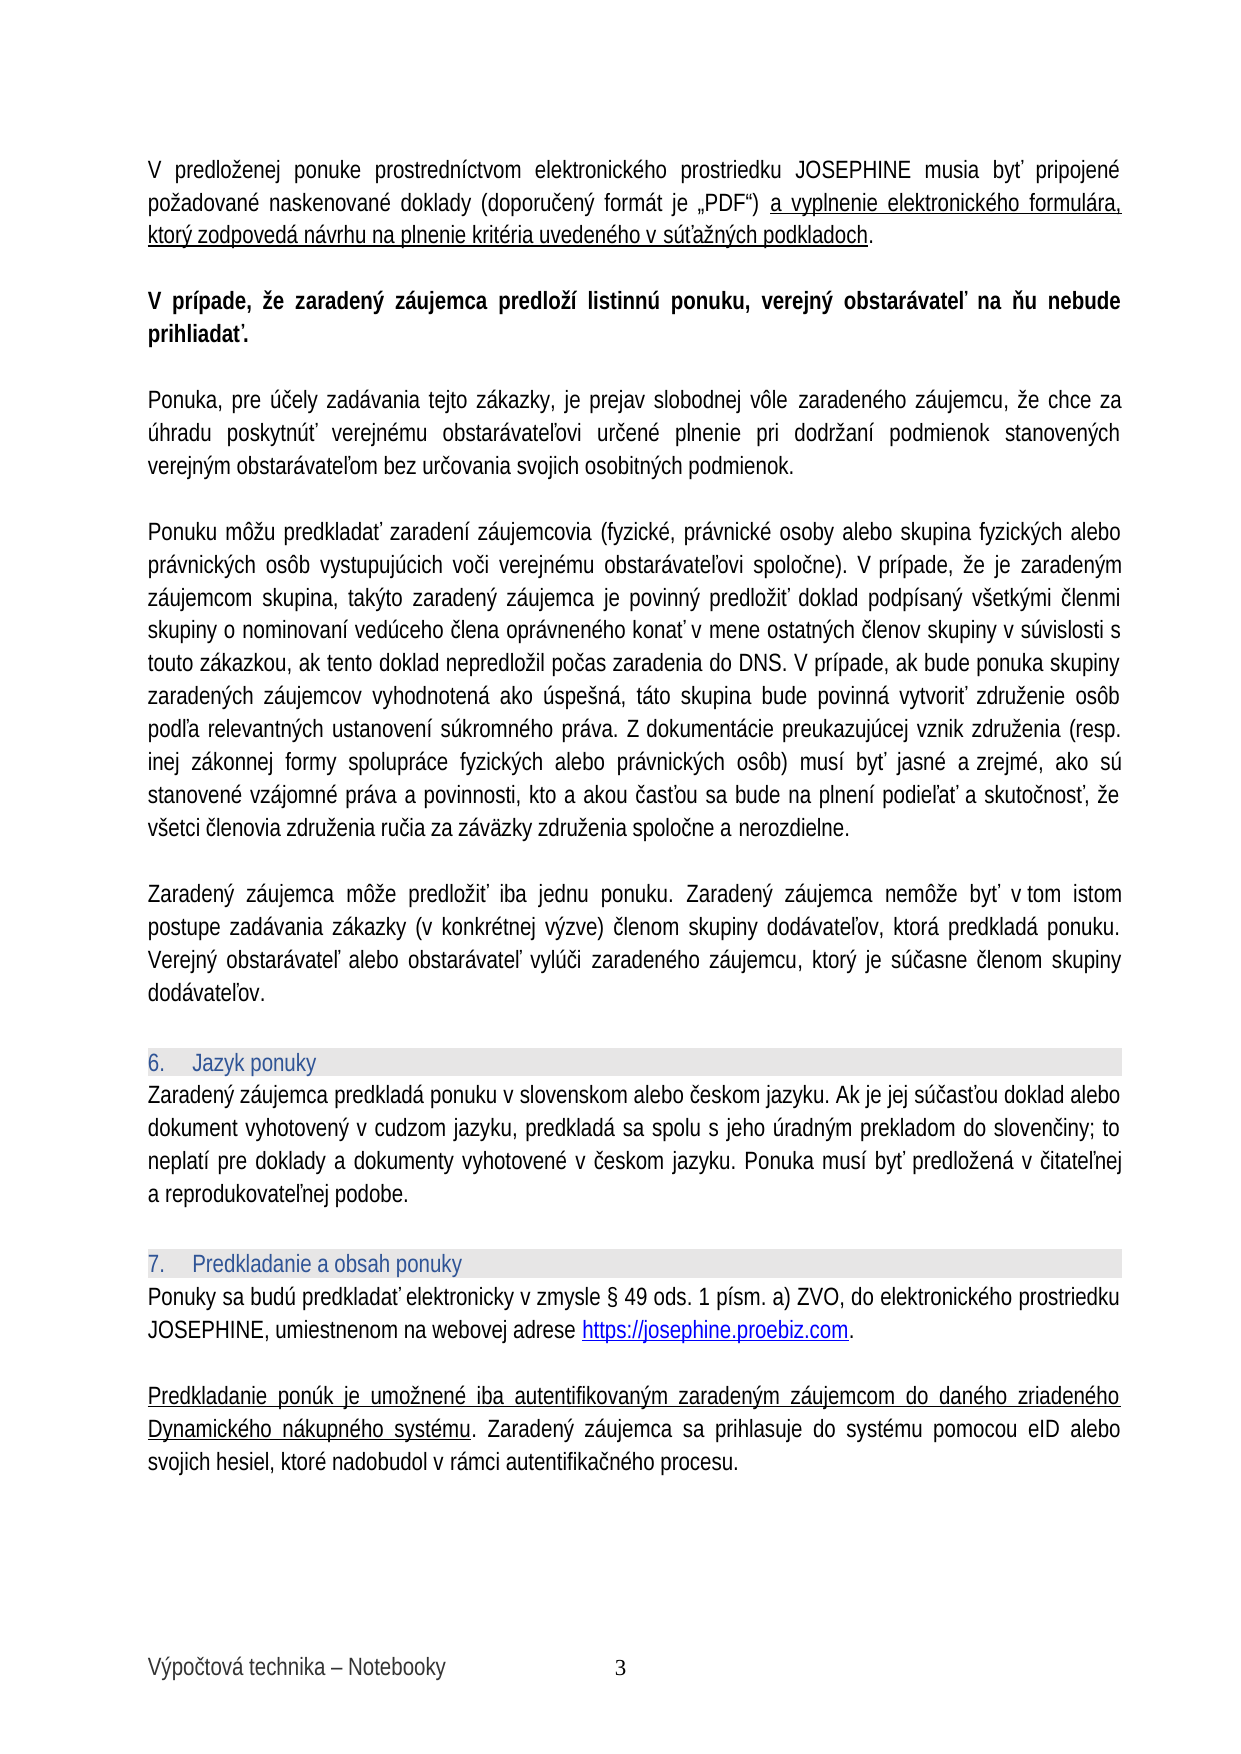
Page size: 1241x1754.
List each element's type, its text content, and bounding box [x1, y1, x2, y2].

subtitle Jazyk ponuky [148, 1048, 1122, 1076]
text Ponuku môžu predkladať zaradení záujemcovia (fyzické, právnické osoby alebo skupina fyzických alebo právnických osôb vystupujúcich voči verejnému obstarávateľovi spoločne). V prípade, že je zaradeným záujemcom skupina, takýto zaradený záujemca je povinný predložiť doklad podpísaný všetkými členmi skupiny o nominovaní vedúceho člena oprávneného konať v mene ostatných členov skupiny v súvislosti s touto zákazkou, ak tento doklad nepredložil počas zaradenia do DNS. V prípade, ak bude ponuka skupiny zaradených záujemcov vyhodnotená ako úspešná, táto skupina bude povinná vytvoriť združenie osôb podľa relevantných ustanovení súkromného práva. Z dokumentácie preukazujúcej vznik združenia (resp. inej zákonnej formy spolupráce fyzických alebo právnických osôb) musí byť jasné a zrejmé, ako sú stanovené vzájomné práva a povinnosti, kto a akou časťou sa bude na plnení podieľať a skutočnosť, že všetci členovia združenia ručia za záväzky združenia spoločne a nerozdielne. [148, 517, 1122, 842]
text V predloženej ponuke prostredníctvom elektronického prostriedku JOSEPHINE musia byť pripojené požadované naskenované doklady (doporučený formát je „PDF“) a vyplnenie elektronického formulára, ktorý zodpovedá návrhu na plnenie kritéria uvedeného v súťažných podkladoch. [148, 155, 1122, 249]
text Ponuky sa budú predkladať elektronicky v zmysle § 49 ods. 1 písm. a) ZVO, do elektronického prostriedku JOSEPHINE, umiestnenom na webovej adrese https://josephine.proebiz.com. [148, 1282, 1122, 1344]
subtitle Predkladanie a obsah ponuky [148, 1249, 1122, 1278]
text Predkladanie ponúk je umožnené iba autentifikovaným zaradeným záujemcom do daného zriadeného Dynamického nákupného systému. Zaradený záujemca sa prihlasuje do systému pomocou eID alebo svojich hesiel, ktoré nadobudol v rámci autentifikačného procesu. [148, 1381, 1122, 1475]
text Ponuka, pre účely zadávania tejto zákazky, je prejav slobodnej vôle zaradeného záujemcu, že chce za úhradu poskytnúť verejnému obstarávateľovi určené plnenie pri dodržaní podmienok stanovených verejným obstarávateľom bez určovania svojich osobitných podmienok. [148, 385, 1122, 479]
text V prípade, že zaradený záujemca predloží listinnú ponuku, verejný obstarávateľ na ňu nebude prihliadať. [148, 286, 1122, 348]
text Zaradený záujemca predkladá ponuku v slovenskom alebo českom jazyku. Ak je jej súčasťou doklad alebo dokument vyhotovený v cudzom jazyku, predkladá sa spolu s jeho úradným prekladom do slovenčiny; to neplatí pre doklady a dokumenty vyhotovené v českom jazyku. Ponuka musí byť predložená v čitateľnej a reprodukovateľnej podobe. [148, 1081, 1122, 1208]
text Zaradený záujemca môže predložiť iba jednu ponuku. Zaradený záujemca nemôže byť v tom istom postupe zadávania zákazky (v konkrétnej výzve) členom skupiny dodávateľov, ktorá predkladá ponuku. Verejný obstarávateľ alebo obstarávateľ vylúči zaradeného záujemcu, ktorý je súčasne členom skupiny dodávateľov. [148, 879, 1122, 1006]
